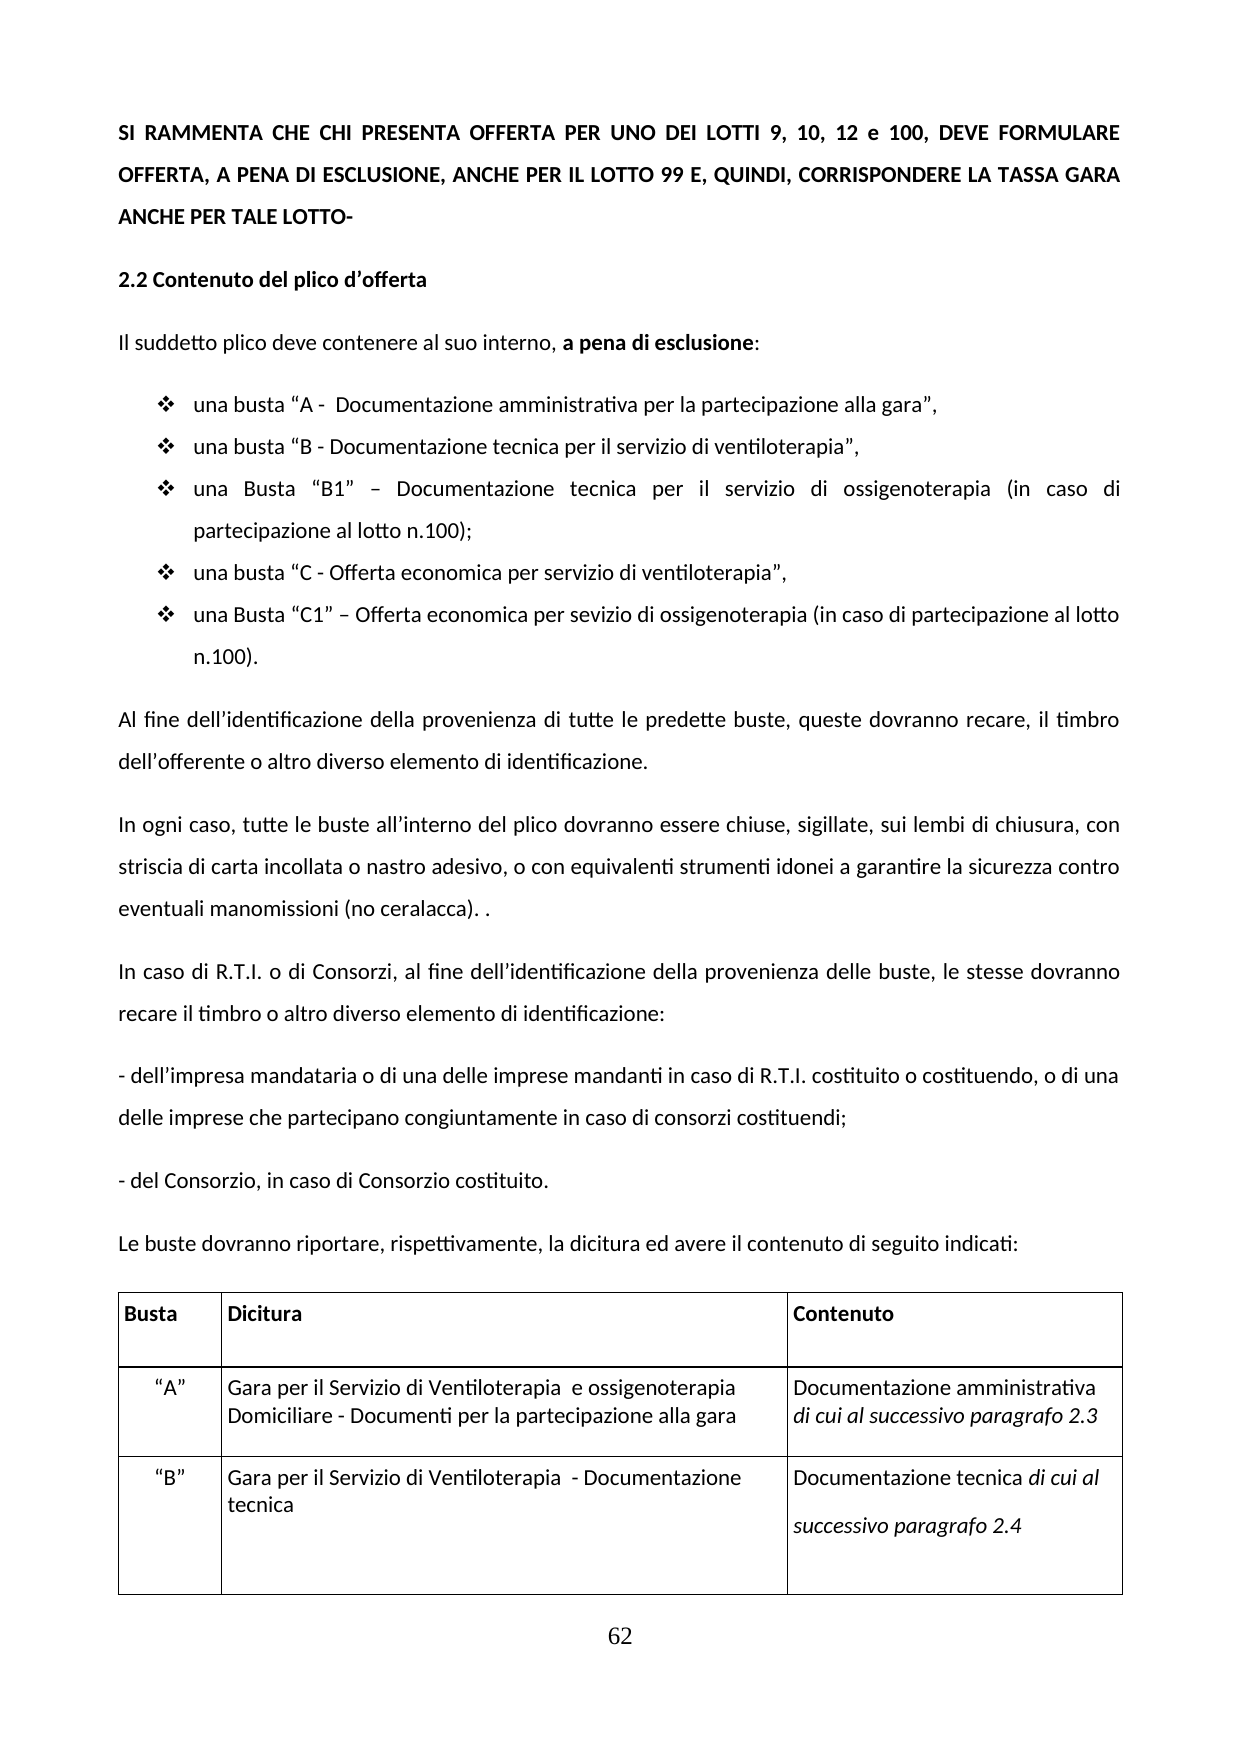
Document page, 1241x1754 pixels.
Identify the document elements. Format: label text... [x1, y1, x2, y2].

table_cell Documentazione amministrativa di cui al successivo paragrafo 2.3 [788, 1368, 1122, 1456]
text - del Consorzio, in caso di Consorzio costituito. [118, 1166, 1122, 1194]
text 2.2 Contenuto del plico d’offerta [118, 265, 1122, 293]
table_cell Gara per il Servizio di Ventiloterapia - Documentazione tecnica [222, 1457, 787, 1594]
table_header Busta [119, 1293, 221, 1366]
text SI RAMMENTA CHE CHI PRESENTA OFFERTA PER UNO DEI LOTTI 9, 10, 12 e 100, DEVE FORMULARE OFFERTA, A PENA DI ESCLUSIONE, ANCHE PER IL LOTTO 99 E, QUINDI, CORRISPONDERE LA TASSA GARA ANCHE PER TALE LOTTO- [118, 118, 1122, 230]
list una busta “A - Documentazione amministrativa per la partecipazione alla gara”, [156, 391, 1122, 418]
table_cell “B” [119, 1457, 221, 1594]
text Le buste dovranno riportare, rispettivamente, la dicitura ed avere il contenuto di seguito indicati: [118, 1229, 1122, 1257]
text Al fine dell’identificazione della provenienza di tutte le predette buste, queste dovranno recare, il timbro dell’offerente o altro diverso elemento di identificazione. [118, 705, 1122, 775]
text In caso di R.T.I. o di Consorzi, al fine dell’identificazione della provenienza delle buste, le stesse dovranno recare il timbro o altro diverso elemento di identificazione: [118, 957, 1122, 1027]
list una Busta “C1” – Offerta economica per sevizio di ossigenoterapia (in caso di partecipazione al lotto n.100). [156, 600, 1122, 670]
table_cell Gara per il Servizio di Ventiloterapia e ossigenoterapia Domiciliare - Documenti per la partecipazione alla gara [222, 1368, 787, 1456]
table_header Dicitura [222, 1293, 787, 1366]
table_header Contenuto [788, 1293, 1122, 1366]
text In ogni caso, tutte le buste all’interno del plico dovranno essere chiuse, sigillate, sui lembi di chiusura, con striscia di carta incollata o nastro adesivo, o con equivalenti strumenti idonei a garantire la sicurezza contro eventuali manomissioni (no ceralacca). . [118, 810, 1122, 922]
text Il suddetto plico deve contenere al suo interno, a pena di esclusione: [118, 328, 1122, 356]
list una busta “B - Documentazione tecnica per il servizio di ventiloterapia”, [156, 432, 1122, 461]
list una Busta “B1” – Documentazione tecnica per il servizio di ossigenoterapia (in caso di partecipazione al lotto n.100); [156, 474, 1122, 544]
text - dell’impresa mandataria o di una delle imprese mandanti in caso di R.T.I. costituito o costituendo, o di una delle imprese che partecipano congiuntamente in caso di consorzi costituendi; [118, 1062, 1122, 1132]
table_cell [788, 1457, 1122, 1594]
table_cell “A” [119, 1368, 221, 1456]
list una busta “C - Offerta economica per servizio di ventiloterapia”, [156, 558, 1122, 586]
